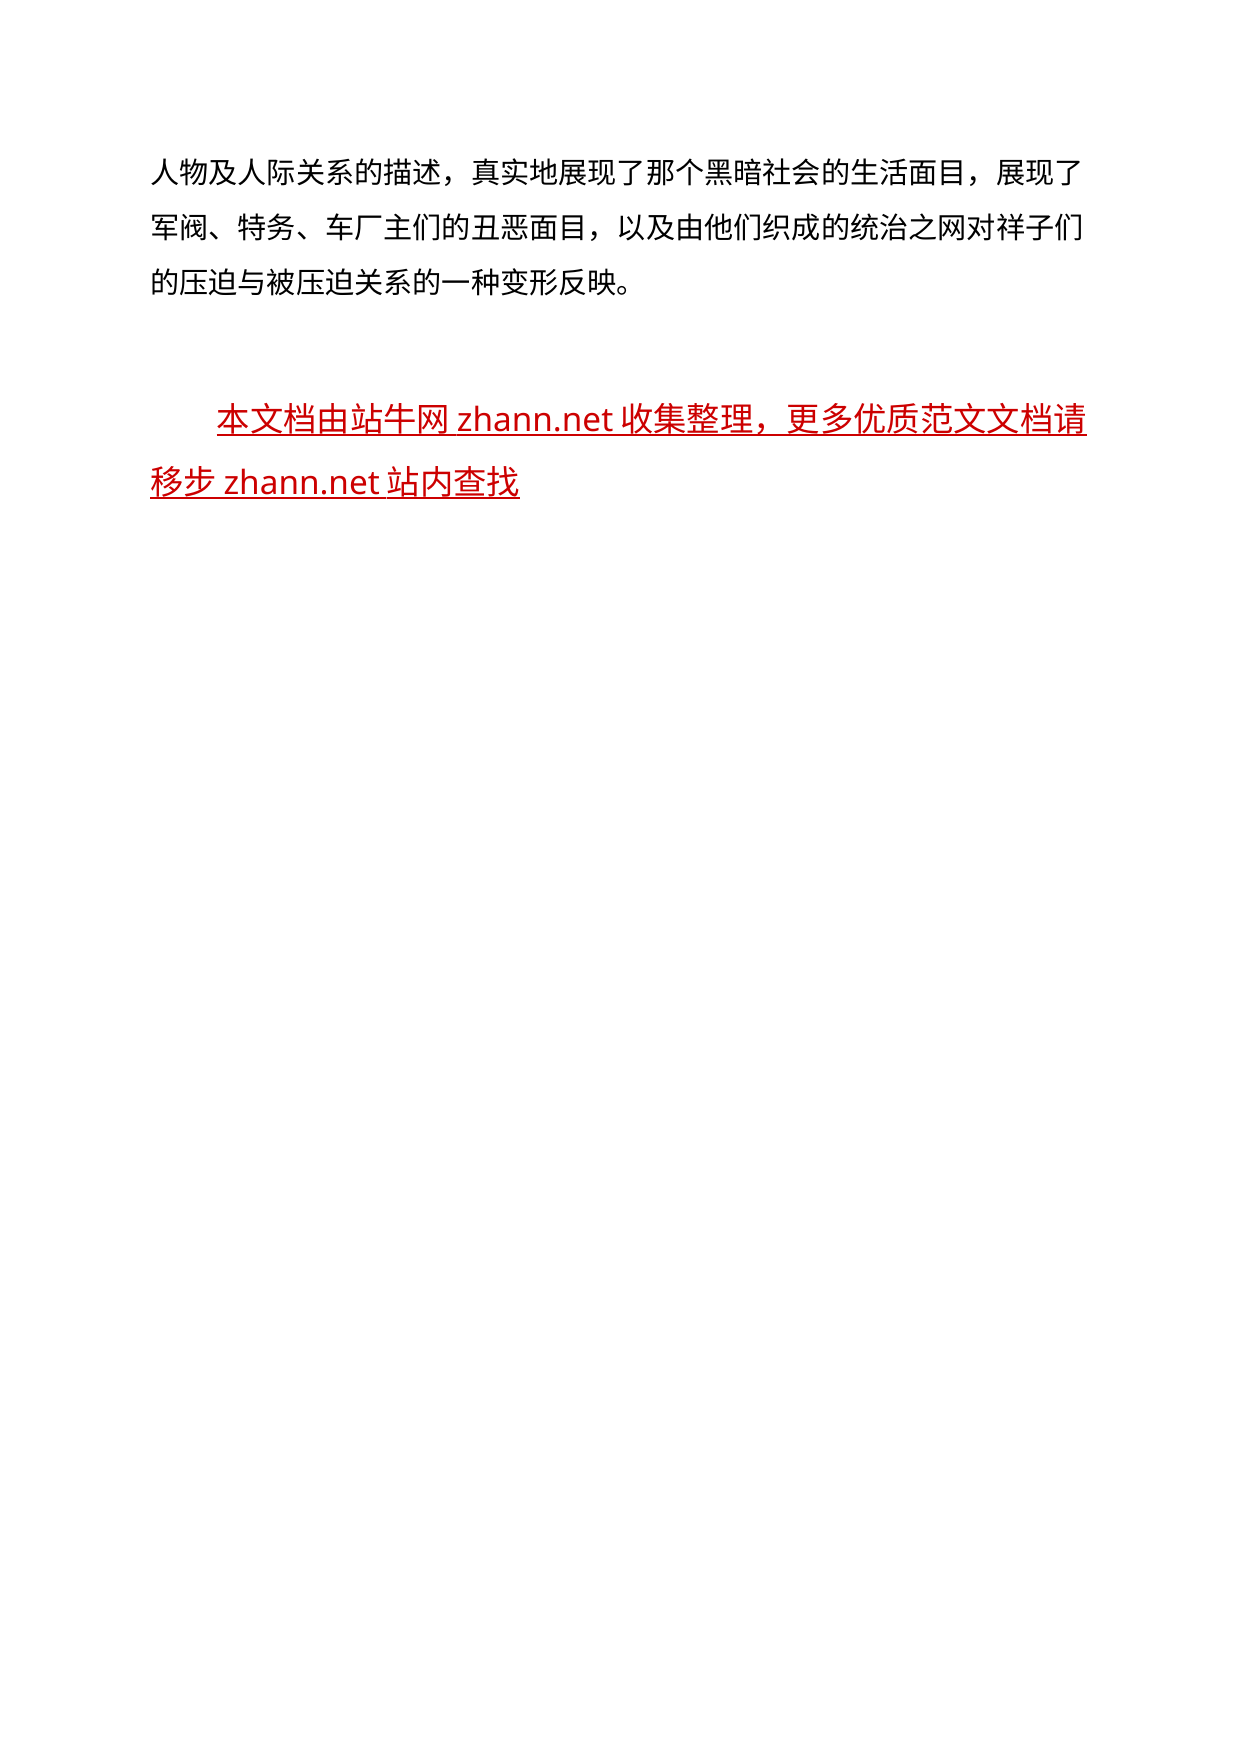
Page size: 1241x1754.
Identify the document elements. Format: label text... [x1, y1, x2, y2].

text 本文档由站牛网zhann.net收集整理，更多优质范文文档请移步zhann.net站内查找 [150, 393, 1090, 504]
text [150, 150, 1090, 302]
